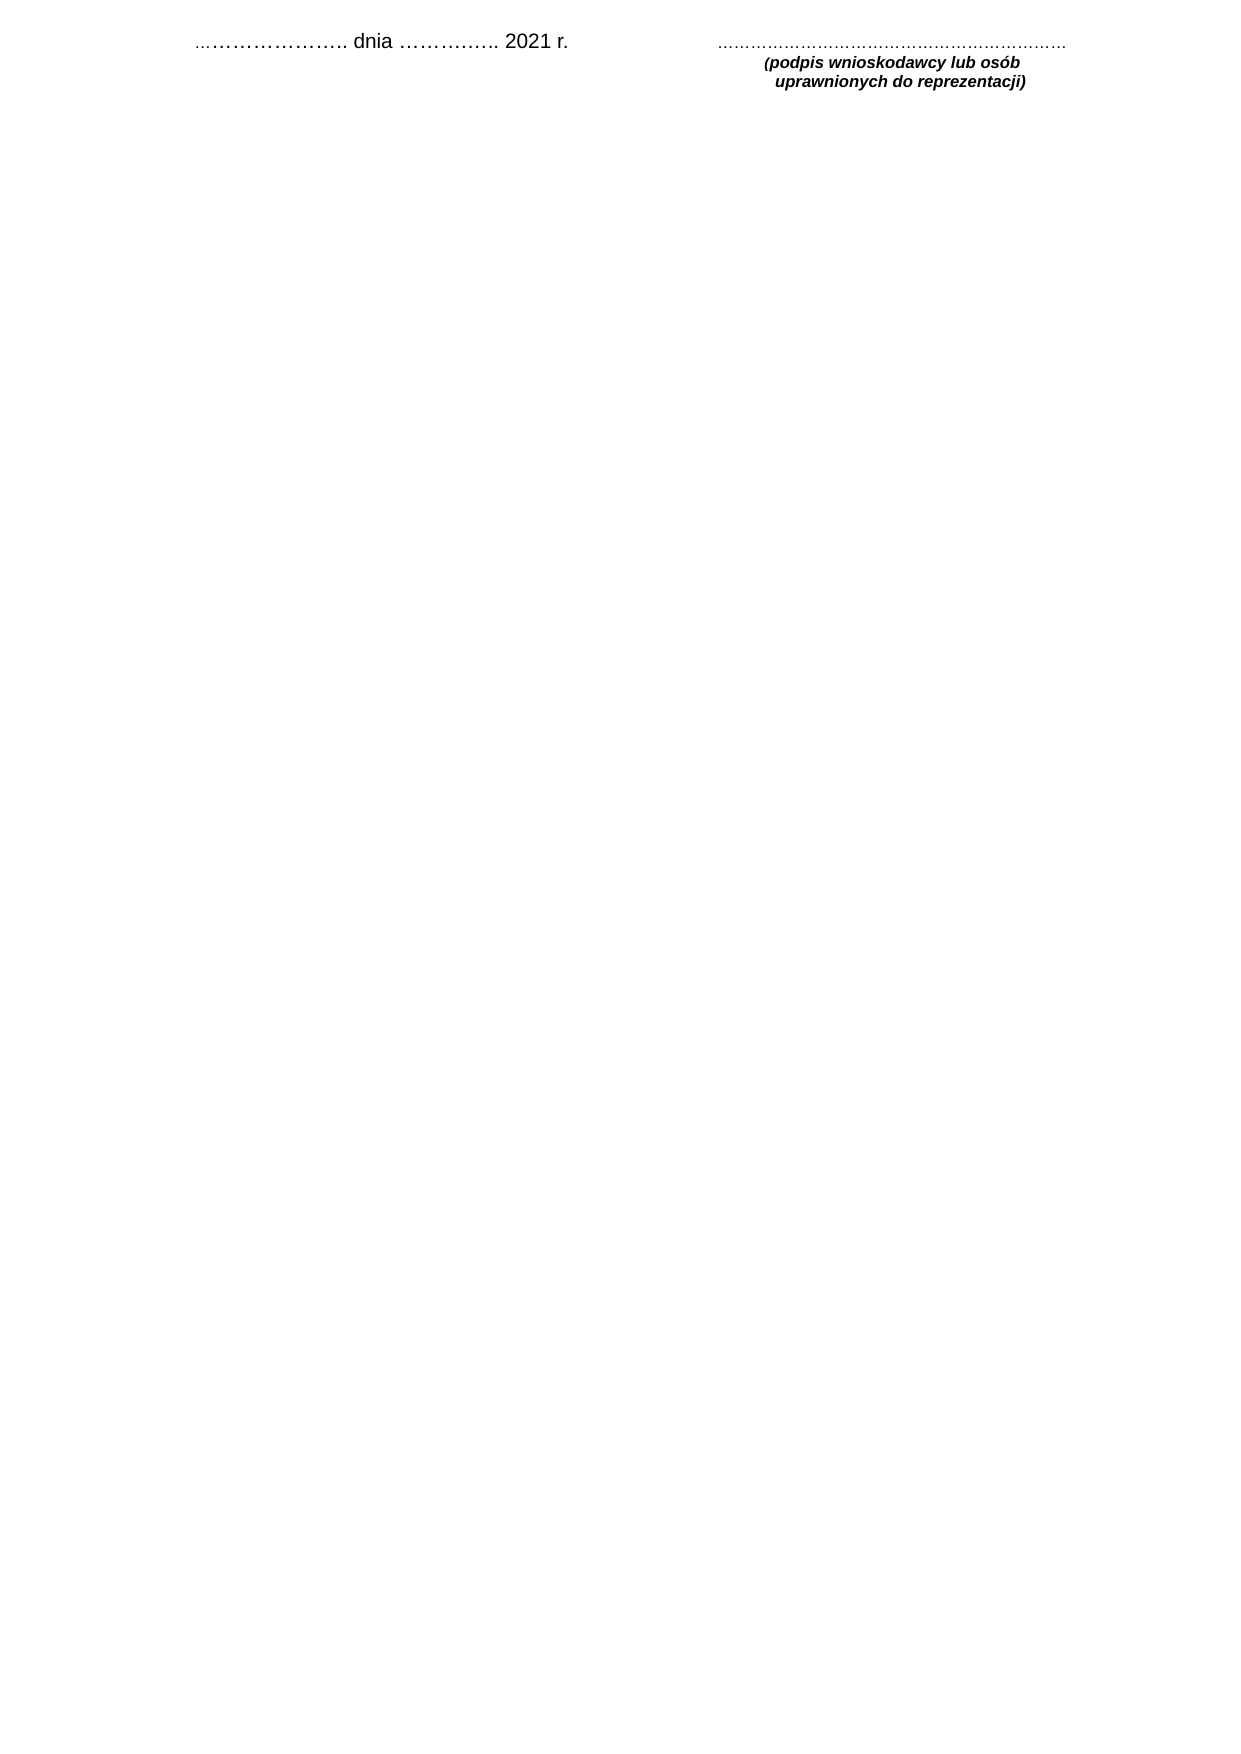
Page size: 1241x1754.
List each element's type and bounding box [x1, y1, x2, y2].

table_header [118, 0, 1121, 91]
